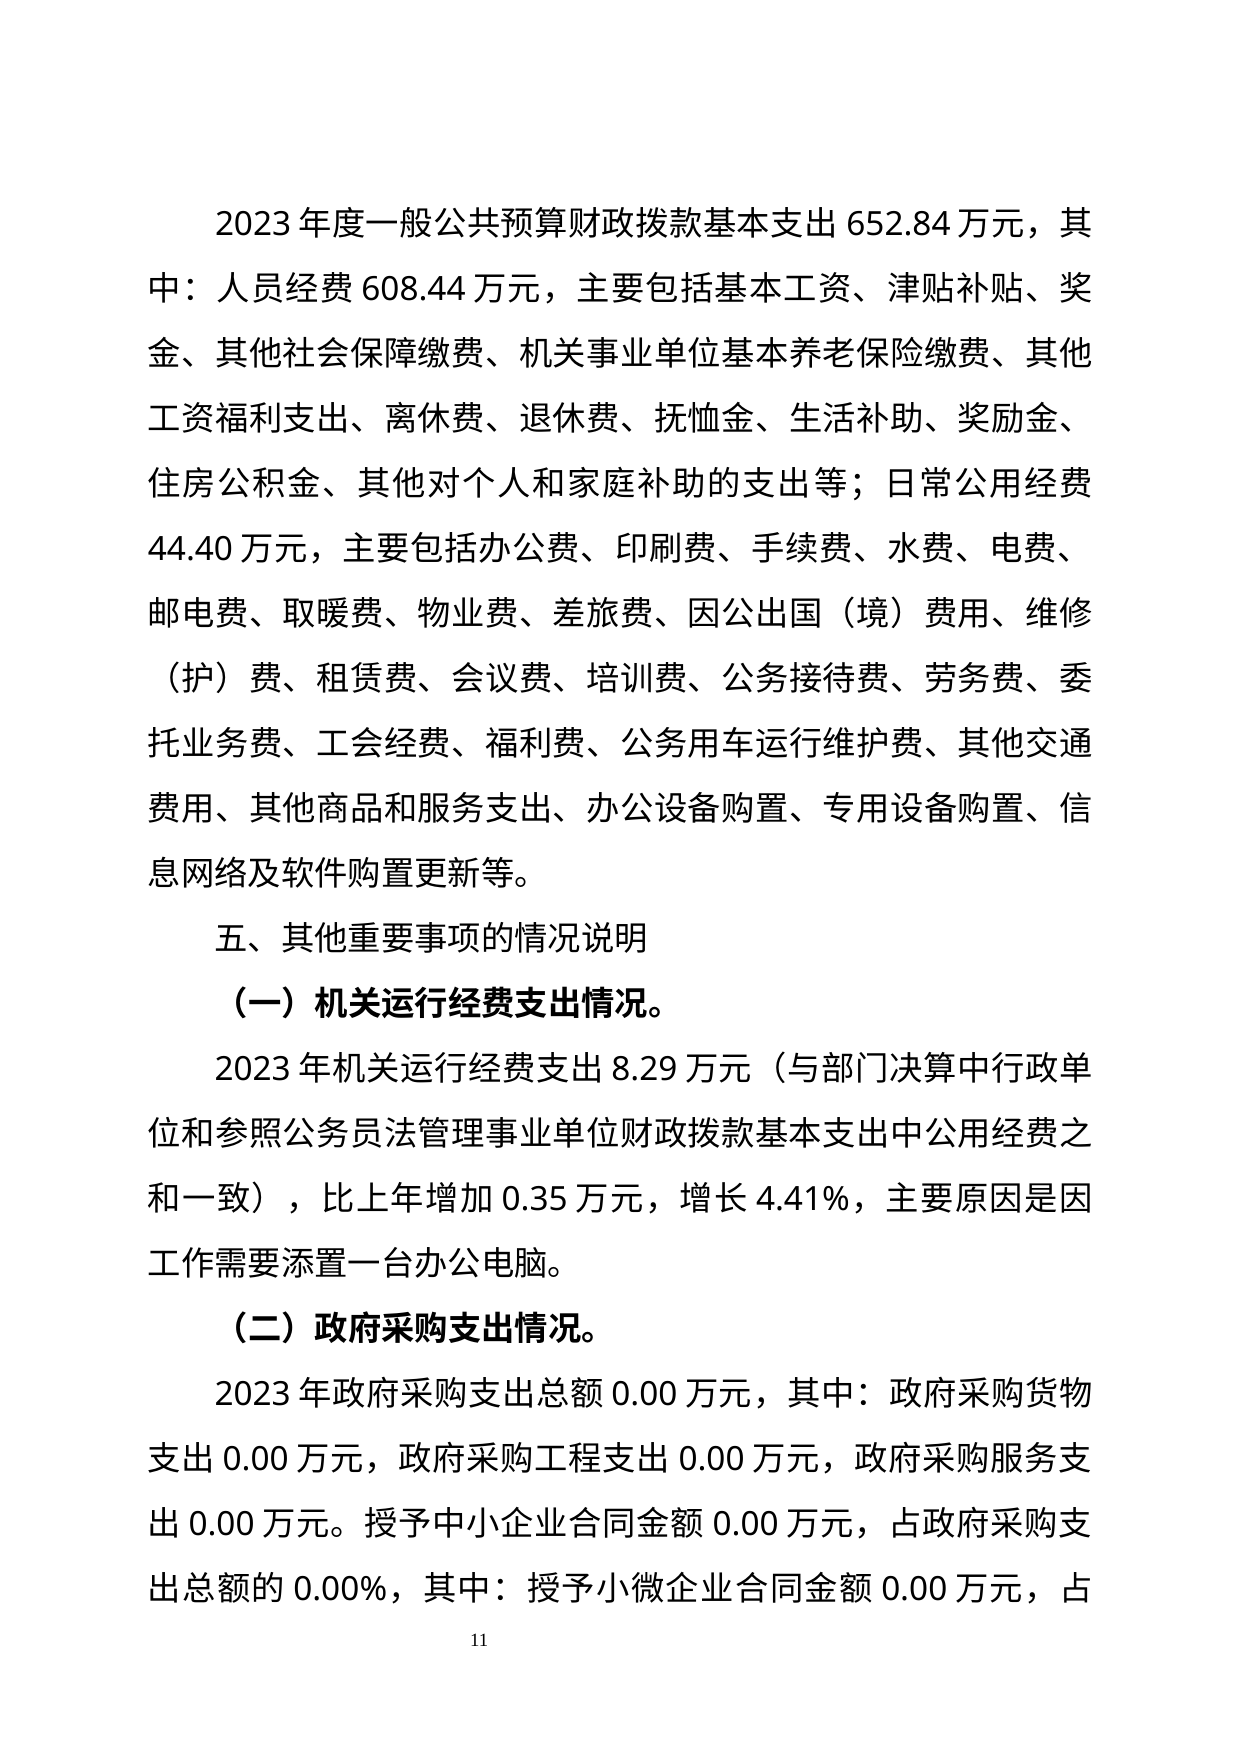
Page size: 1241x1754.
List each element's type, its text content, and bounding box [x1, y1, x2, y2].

text 五、其他重要事项的情况说明 [148, 903, 1093, 968]
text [148, 1358, 1093, 1618]
text （一）机关运行经费支出情况。 [148, 968, 1093, 1033]
text （二）政府采购支出情况。 [148, 1293, 1093, 1358]
text 2023年机关运行经费支出8.29万元（与部门决算中行政单位和参照公务员法管理事业单位财政拨款基本支出中公用经费之和一致），比上年增加0.35万元，增长4.41%，主要原因是因工作需要添置一台办公电脑。 [148, 1033, 1093, 1293]
text 2023年度一般公共预算财政拨款基本支出652.84万元，其中：人员经费608.44万元，主要包括基本工资、津贴补贴、奖金、其他社会保障缴费、机关事业单位基本养老保险缴费、其他工资福利支出、离休费、退休费、抚恤金、生活补助、奖励金、住房公积金、其他对个人和家庭补助的支出等；日常公用经费44.40万元，主要包括办公费、印刷费、手续费、水费、电费、邮电费、取暖费、物业费、差旅费、因公出国（境）费用、维修（护）费、租赁费、会议费、培训费、公务接待费、劳务费、委托业务费、工会经费、福利费、公务用车运行维护费、其他交通费用、其他商品和服务支出、办公设备购置、专用设备购置、信息网络及软件购置更新等。 [148, 188, 1093, 903]
